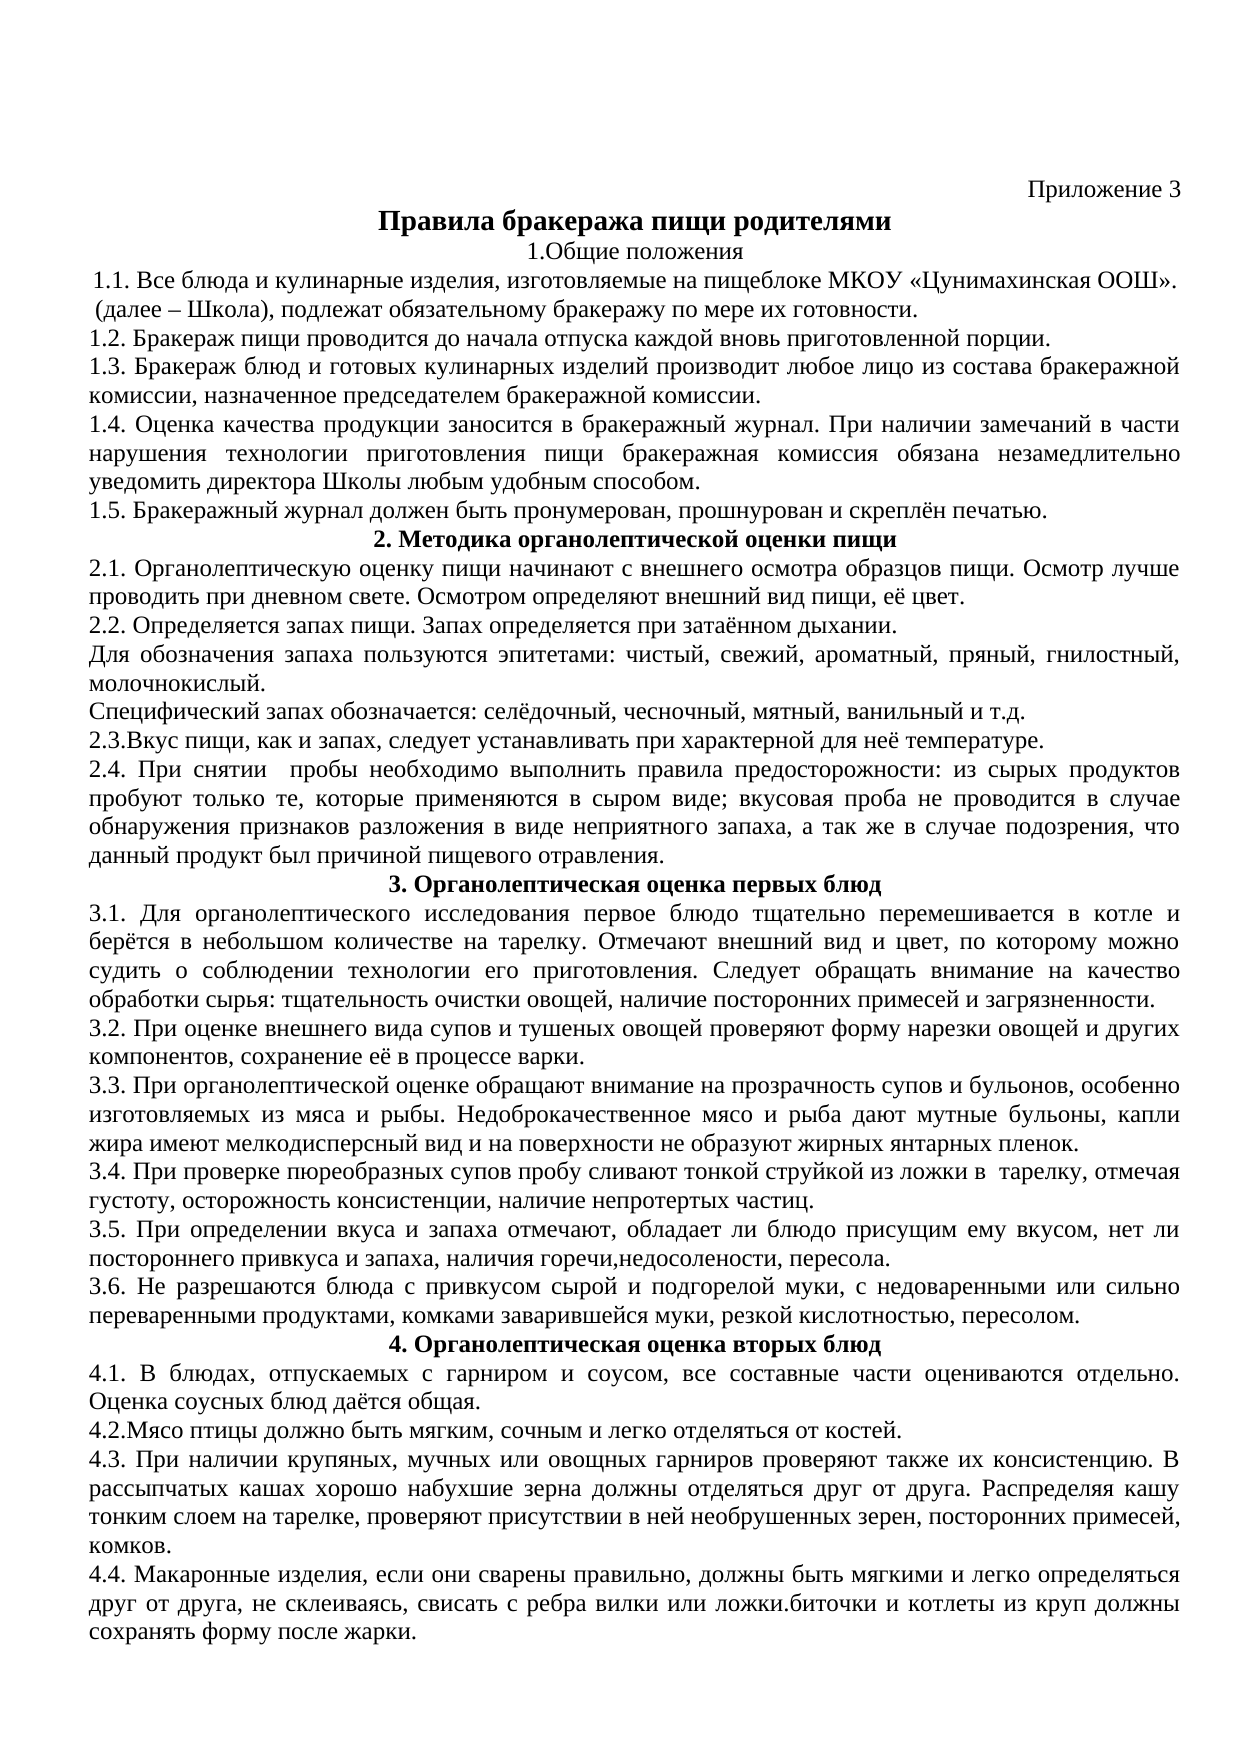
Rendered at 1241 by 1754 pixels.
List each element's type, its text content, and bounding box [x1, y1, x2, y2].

text 4.1. В блюдах, отпускаемых с гарниром и соусом, все составные части оцениваются отдельно. Оценка соусных блюд даётся общая. [89, 1358, 1181, 1415]
text 1.2. Бракераж пищи проводится до начала отпуска каждой вновь приготовленной порции. [89, 323, 1181, 351]
text Приложение 3 [89, 174, 1181, 203]
text 2.2. Определяется запах пищи. Запах определяется при затаённом дыхании. [89, 610, 1181, 639]
text 2.3.Вкус пищи, как и запах, следует устанавливать при характерной для неё температуре. [89, 725, 1181, 754]
text 1.Общие положения [89, 236, 1181, 265]
text 4.3. При наличии крупяных, мучных или овощных гарниров проверяют также их консистенцию. В рассыпчатых кашах хорошо набухшие зерна должны отделяться друг от друга. Распределяя кашу тонким слоем на тарелке, проверяют присутствии в ней необрушенных зерен, посторонних примесей, комков. [89, 1444, 1181, 1559]
text 1.1. Все блюда и кулинарные изделия, изготовляемые на пищеблоке МКОУ «Цунимахинская ООШ». [89, 265, 1181, 294]
text 2.1. Органолептическую оценку пищи начинают с внешнего осмотра образцов пищи. Осмотр лучше проводить при дневном свете. Осмотром определяют внешний вид пищи, её цвет. [89, 553, 1181, 610]
text Для обозначения запаха пользуются эпитетами: чистый, свежий, ароматный, пряный, гнилостный, молочнокислый. [89, 639, 1181, 696]
text 3.3. При органолептической оценке обращают внимание на прозрачность супов и бульонов, особенно изготовляемых из мяса и рыбы. Недоброкачественное мясо и рыба дают мутные бульоны, капли жира имеют мелкодисперсный вид и на поверхности не образуют жирных янтарных пленок. [89, 1070, 1181, 1156]
text Правила бракеража пищи родителями [89, 203, 1181, 236]
text 4.4. Макаронные изделия, если они сварены правильно, должны быть мягкими и легко определяться друг от друга, не склеиваясь, свисать с ребра вилки или ложки.биточки и котлеты из круп должны сохранять форму после жарки. [89, 1559, 1181, 1645]
text 3.4. При проверке пюреобразных супов пробу сливают тонкой струйкой из ложки в тарелку, отмечая густоту, осторожность консистенции, наличие непротертых частиц. [89, 1156, 1181, 1214]
text 4. Органолептическая оценка вторых блюд [89, 1329, 1181, 1358]
text Специфический запах обозначается: селёдочный, чесночный, мятный, ванильный и т.д. [89, 696, 1181, 725]
text 2. Методика органолептической оценки пищи [89, 524, 1181, 553]
text 1.5. Бракеражный журнал должен быть пронумерован, прошнурован и скреплён печатью. [89, 495, 1181, 524]
text 3.1. Для органолептического исследования первое блюдо тщательно перемешивается в котле и берётся в небольшом количестве на тарелку. Отмечают внешний вид и цвет, по которому можно судить о соблюдении технологии его приготовления. Следует обращать внимание на качество обработки сырья: тщательность очистки овощей, наличие посторонних примесей и загрязненности. [89, 898, 1181, 1013]
text 3. Органолептическая оценка первых блюд [89, 869, 1181, 898]
text 3.2. При оценке внешнего вида супов и тушеных овощей проверяют форму нарезки овощей и других компонентов, сохранение её в процессе варки. [89, 1013, 1181, 1070]
text 2.4. При снятии пробы необходимо выполнить правила предосторожности: из сырых продуктов пробуют только те, которые применяются в сыром виде; вкусовая проба не проводится в случае обнаружения признаков разложения в виде неприятного запаха, а так же в случае подозрения, что данный продукт был причиной пищевого отравления. [89, 754, 1181, 869]
text 4.2.Мясо птицы должно быть мягким, сочным и легко отделяться от костей. [89, 1415, 1181, 1444]
text 1.4. Оценка качества продукции заносится в бракеражный журнал. При наличии замечаний в части нарушения технологии приготовления пищи бракеражная комиссия обязана незамедлительно уведомить директора Школы любым удобным способом. [89, 409, 1181, 495]
text (далее – Школа), подлежат обязательному бракеражу по мере их готовности. [89, 294, 1181, 323]
text 3.5. При определении вкуса и запаха отмечают, обладает ли блюдо присущим ему вкусом, нет ли постороннего привкуса и запаха, наличия горечи,недосолености, пересола. [89, 1214, 1181, 1271]
text 3.6. Не разрешаются блюда с привкусом сырой и подгорелой муки, с недоваренными или сильно переваренными продуктами, комками заварившейся муки, резкой кислотностью, пересолом. [89, 1271, 1181, 1329]
text 1.3. Бракераж блюд и готовых кулинарных изделий производит любое лицо из состава бракеражной комиссии, назначенное председателем бракеражной комиссии. [89, 351, 1181, 409]
